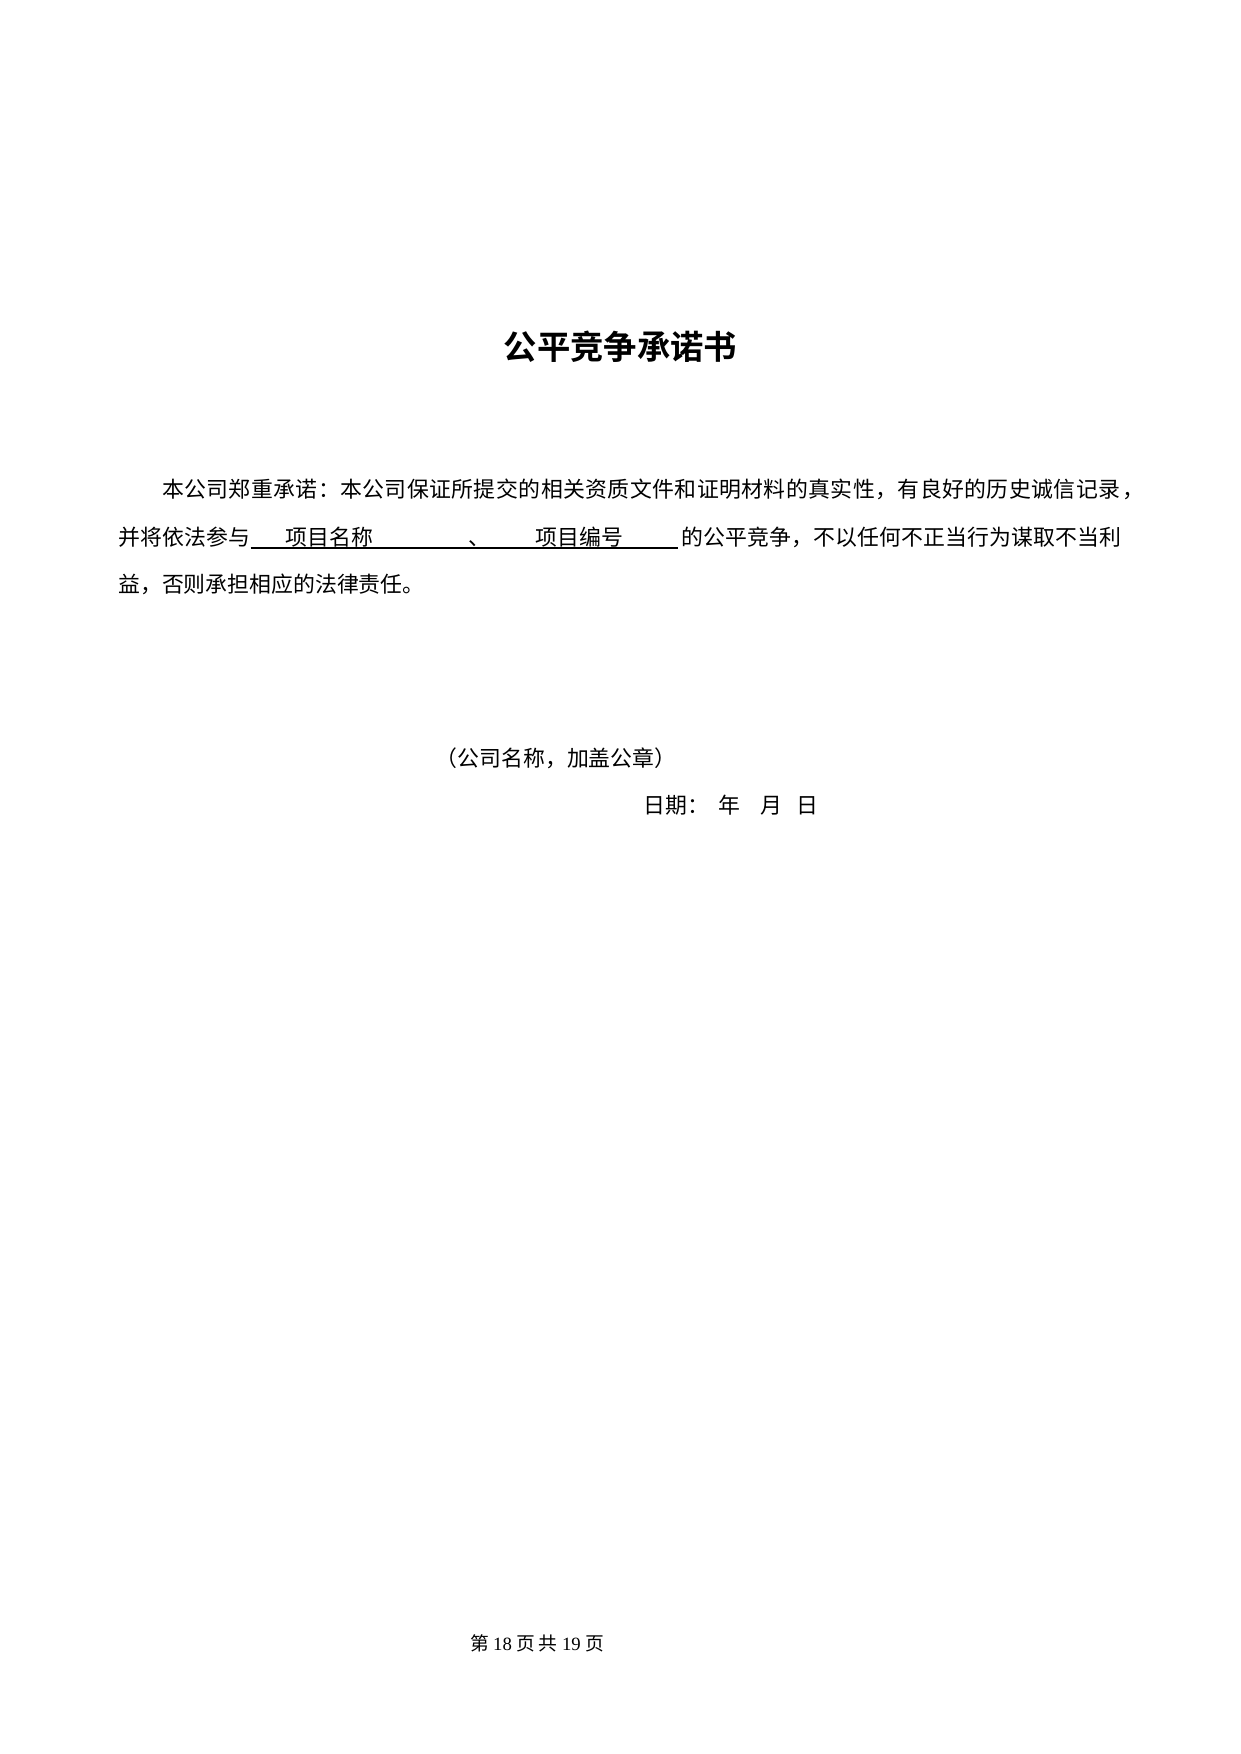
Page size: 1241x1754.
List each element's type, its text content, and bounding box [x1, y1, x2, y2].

text 本公司郑重承诺：本公司保证所提交的相关资质文件和证明材料的真实性，有良好的历史诚信记录，并将依法参与 项目名称 、 项目编号 的公平竞争，不以任何不正当行为谋取不当利益，否则承担相应的法律责任。 [118, 472, 1122, 599]
text 日期： 年 月 日 [118, 788, 1122, 820]
text （公司名称，加盖公章） [118, 741, 1122, 773]
text 公平竞争承诺书 [118, 321, 1122, 369]
